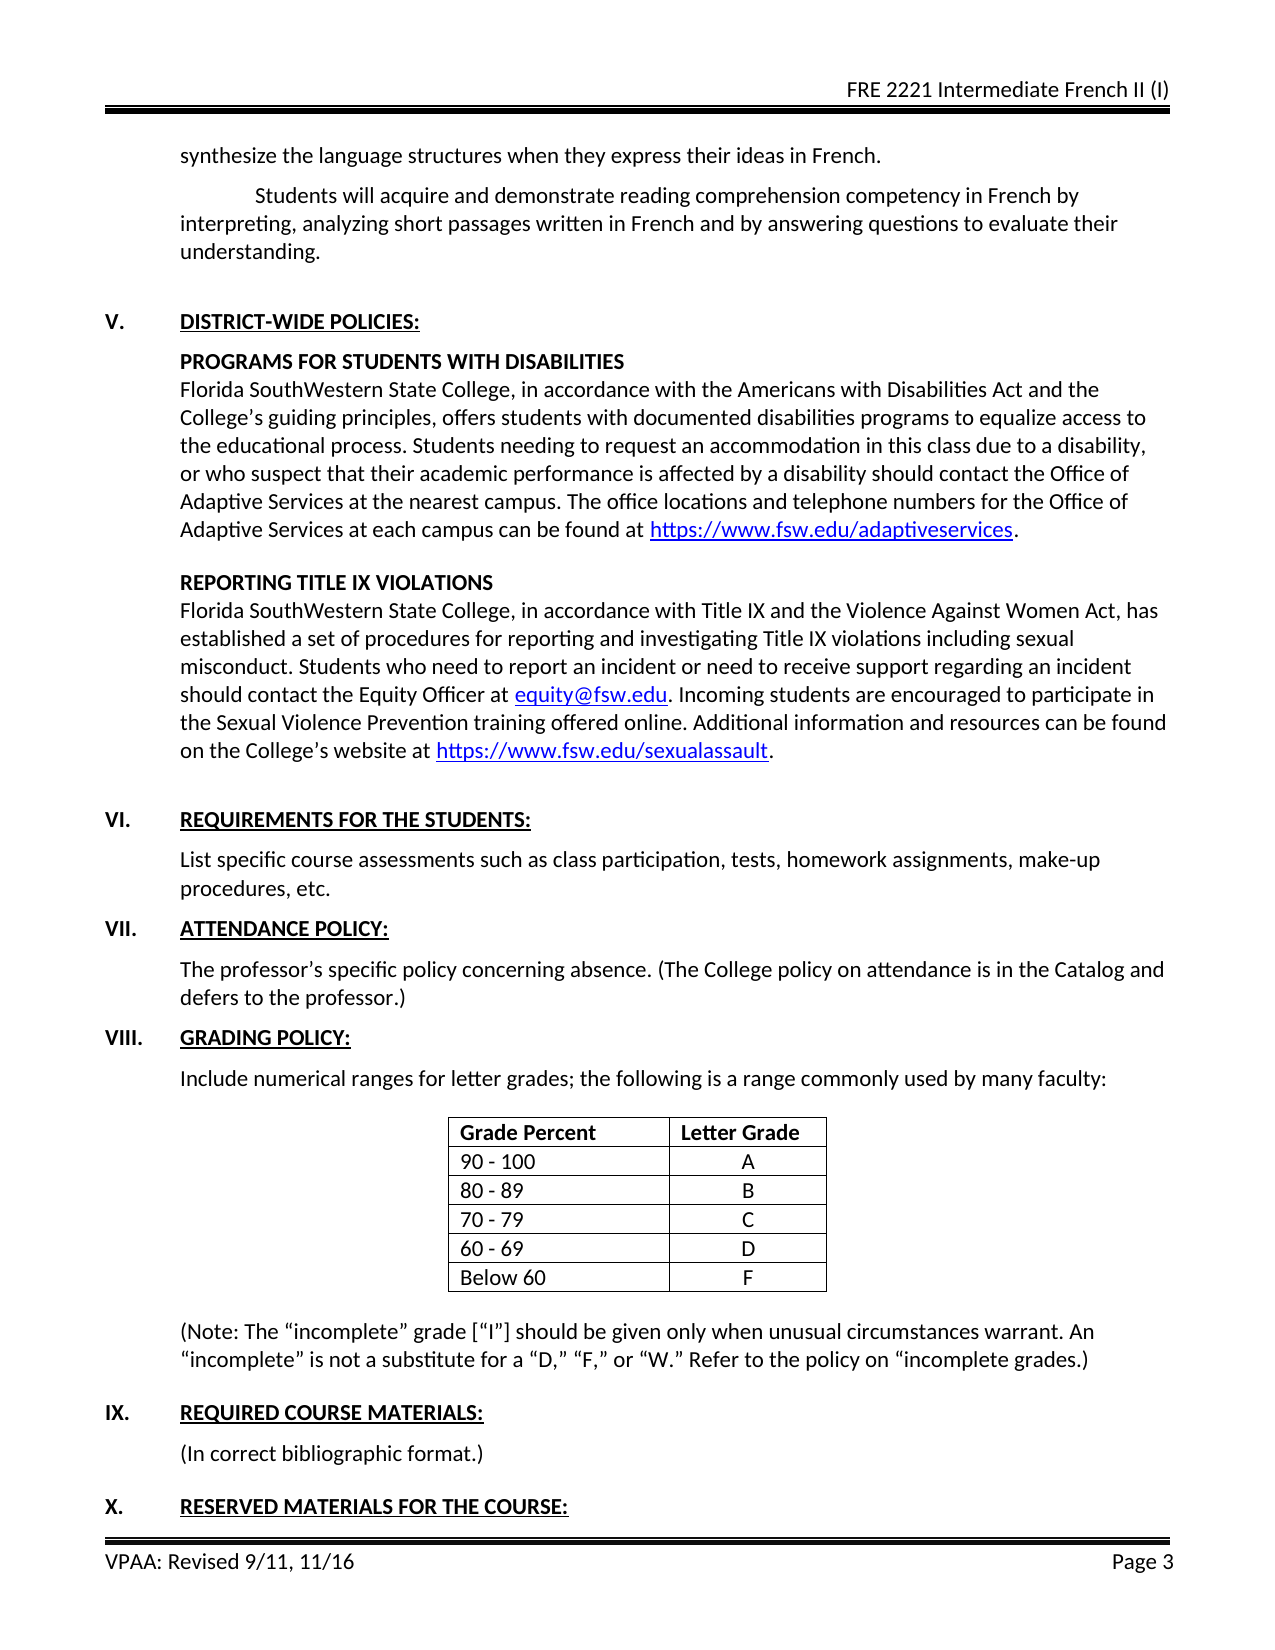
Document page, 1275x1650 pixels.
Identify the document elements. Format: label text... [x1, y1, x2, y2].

text (In correct bibliographic format.) [180, 1439, 1170, 1467]
subtitle DISTRICT-WIDE POLICIES: [105, 307, 1170, 335]
subtitle REPORTING TITLE IX VIOLATIONS [105, 568, 1170, 596]
subtitle RESERVED MATERIALS FOR THE COURSE: [105, 1492, 1170, 1520]
text Students will acquire and demonstrate reading comprehension competency in French by interpreting, analyzing short passages written in French and by answering questions to evaluate their understanding. [180, 181, 1170, 294]
subtitle PROGRAMS FOR STUDENTS WITH DISABILITIES [105, 347, 1170, 375]
table_cell F [670, 1263, 826, 1291]
table_cell D [670, 1234, 826, 1262]
text Florida SouthWestern State College, in accordance with Title IX and the Violence Against Women Act, has established a set of procedures for reporting and investigating Title IX violations including sexual misconduct. Students who need to report an incident or need to receive support regarding an incident should contact the Equity Officer at equity@fsw.edu. Incoming students are encouraged to participate in the Sexual Violence Prevention training offered online. Additional information and resources can be found on the College’s website at https://www.fsw.edu/sexualassault. [180, 596, 1170, 764]
table_cell 60 - 69 [449, 1234, 669, 1262]
table_cell 70 - 79 [449, 1205, 669, 1233]
subtitle REQUIRED COURSE MATERIALS: [105, 1398, 1170, 1426]
table_cell B [670, 1176, 826, 1204]
table_cell A [670, 1147, 826, 1175]
table_cell Below 60 [449, 1263, 669, 1291]
table_cell C [670, 1205, 826, 1233]
text (Note: The “incomplete” grade [“I”] should be given only when unusual circumstances warrant. An “incomplete” is not a substitute for a “D,” “F,” or “W.” Refer to the policy on “incomplete grades.) [180, 1317, 1170, 1373]
table_header Grade Percent [449, 1118, 669, 1146]
table_header Letter Grade [670, 1118, 826, 1146]
table_cell 80 - 89 [449, 1176, 669, 1204]
text Include numerical ranges for letter grades; the following is a range commonly used by many faculty: [180, 1064, 1170, 1092]
subtitle ATTENDANCE POLICY: [105, 914, 1170, 942]
text List specific course assessments such as class participation, tests, homework assignments, make-up procedures, etc. [180, 846, 1170, 902]
text Florida SouthWestern State College, in accordance with the Americans with Disabilities Act and the College’s guiding principles, offers students with documented disabilities programs to equalize access to the educational process. Students needing to request an accommodation in this class due to a disability, or who suspect that their academic performance is affected by a disability should contact the Office of Adaptive Services at the nearest campus. The office locations and telephone numbers for the Office of Adaptive Services at each campus can be found at https://www.fsw.edu/adaptiveservices. [180, 375, 1170, 543]
subtitle REQUIREMENTS FOR THE STUDENTS: [105, 805, 1170, 833]
subtitle GRADING POLICY: [105, 1023, 1170, 1051]
text The professor’s specific policy concerning absence. (The College policy on attendance is in the Catalog and defers to the professor.) [180, 955, 1170, 1011]
table_cell 90 - 100 [449, 1147, 669, 1175]
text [180, 141, 1170, 169]
